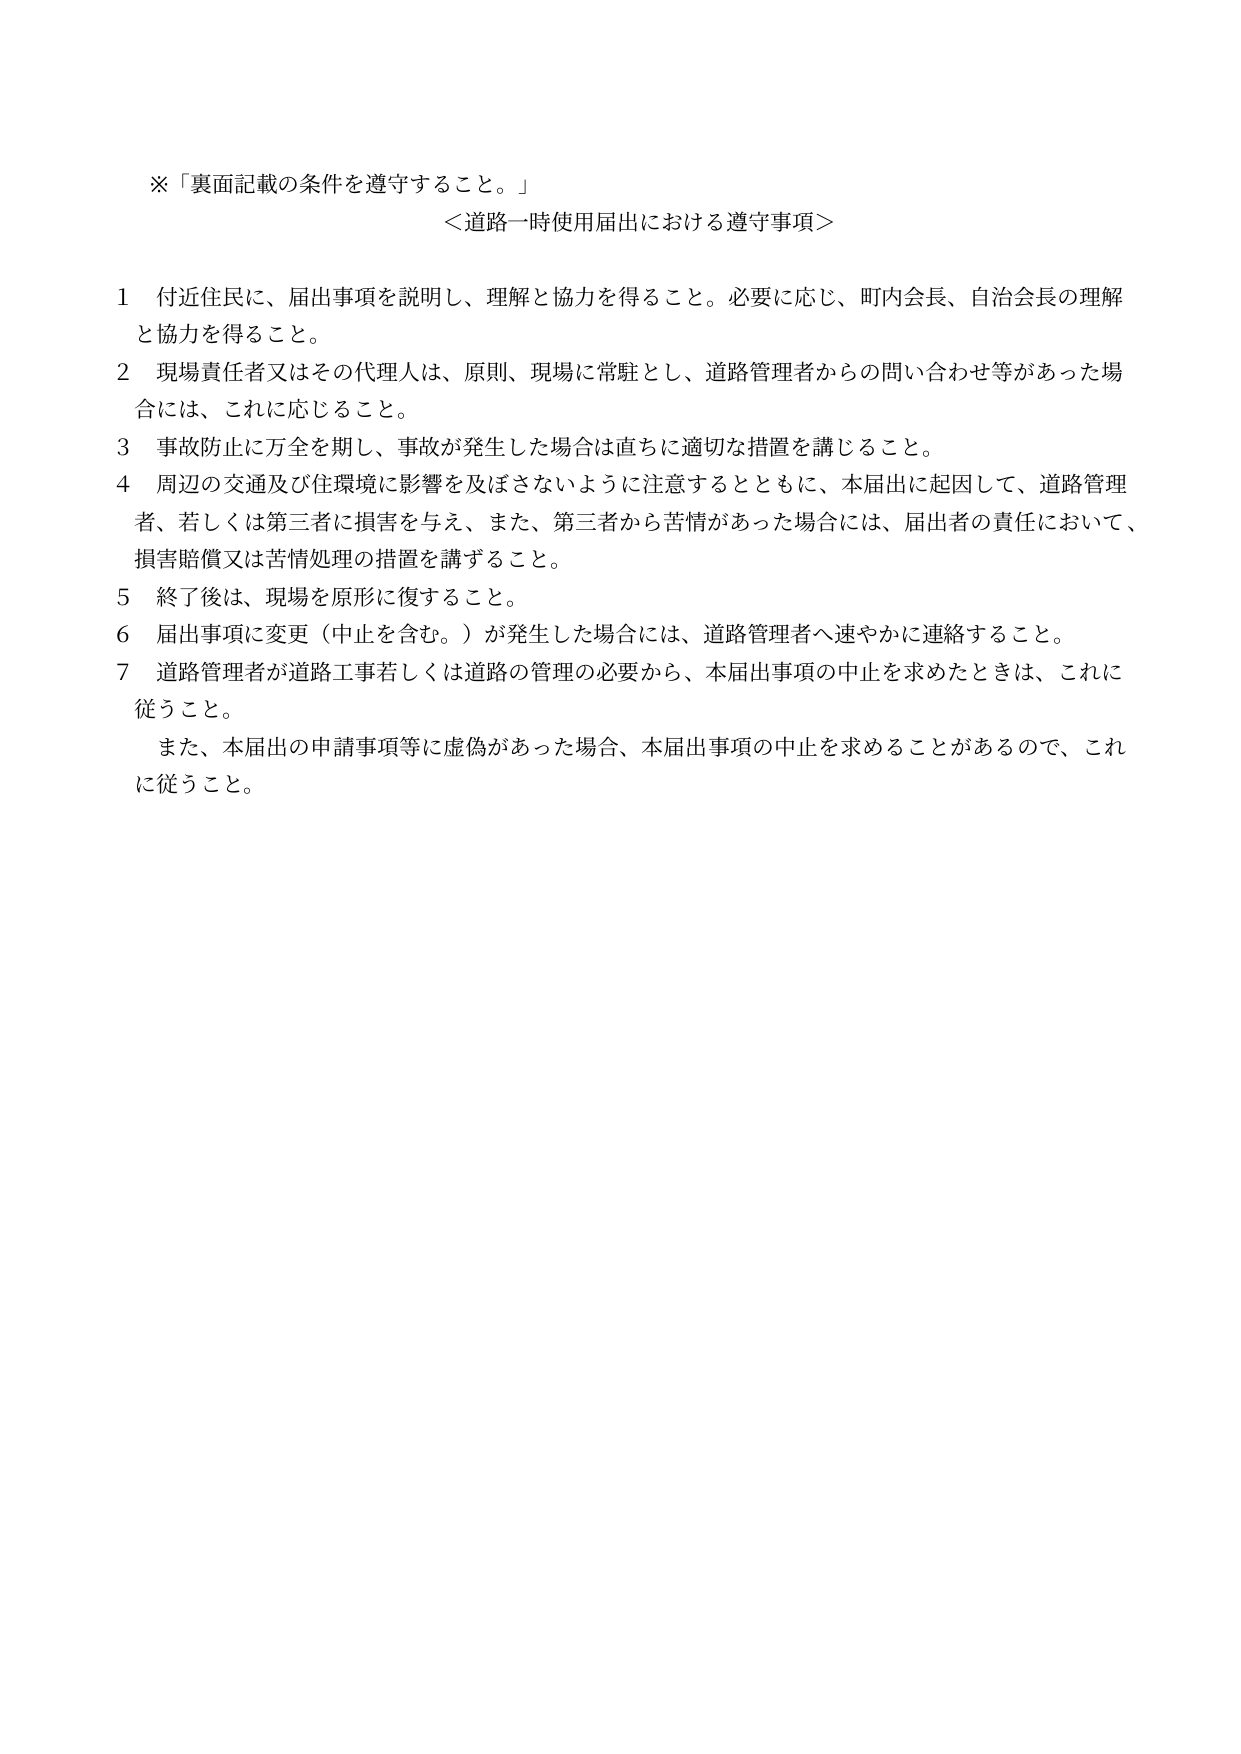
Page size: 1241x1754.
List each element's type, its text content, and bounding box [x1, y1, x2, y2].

text １ 付近住民に、届出事項を説明し、理解と協力を得ること。必要に応じ、町内会長、自治会長の理解と協力を得ること。 [112, 277, 1128, 352]
text ５ 終了後は、現場を原形に復すること。 [112, 577, 1128, 614]
text ※「裏面記載の条件を遵守すること。」 [150, 164, 1128, 202]
text ＜道路一時使用届出における遵守事項＞ [150, 202, 1128, 239]
text ７ 道路管理者が道路工事若しくは道路の管理の必要から、本届出事項の中止を求めたときは、これに従うこと。 [112, 652, 1128, 727]
text ６ 届出事項に変更（中止を含む。）が発生した場合には、道路管理者へ速やかに連絡すること。 [112, 614, 1128, 652]
text また、本届出の申請事項等に虚偽があった場合、本届出事項の中止を求めることがあるので、これに従うこと。 [134, 727, 1128, 802]
text ２ 現場責任者又はその代理人は、原則、現場に常駐とし、道路管理者からの問い合わせ等があった場合には、これに応じること。 [112, 352, 1128, 427]
text ４ 周辺の交通及び住環境に影響を及ぼさないように注意するとともに、本届出に起因して、道路管理者、若しくは第三者に損害を与え、また、第三者から苦情があった場合には、届出者の責任において、損害賠償又は苦情処理の措置を講ずること。 [112, 464, 1128, 577]
text ３ 事故防止に万全を期し、事故が発生した場合は直ちに適切な措置を講じること。 [112, 427, 1128, 464]
